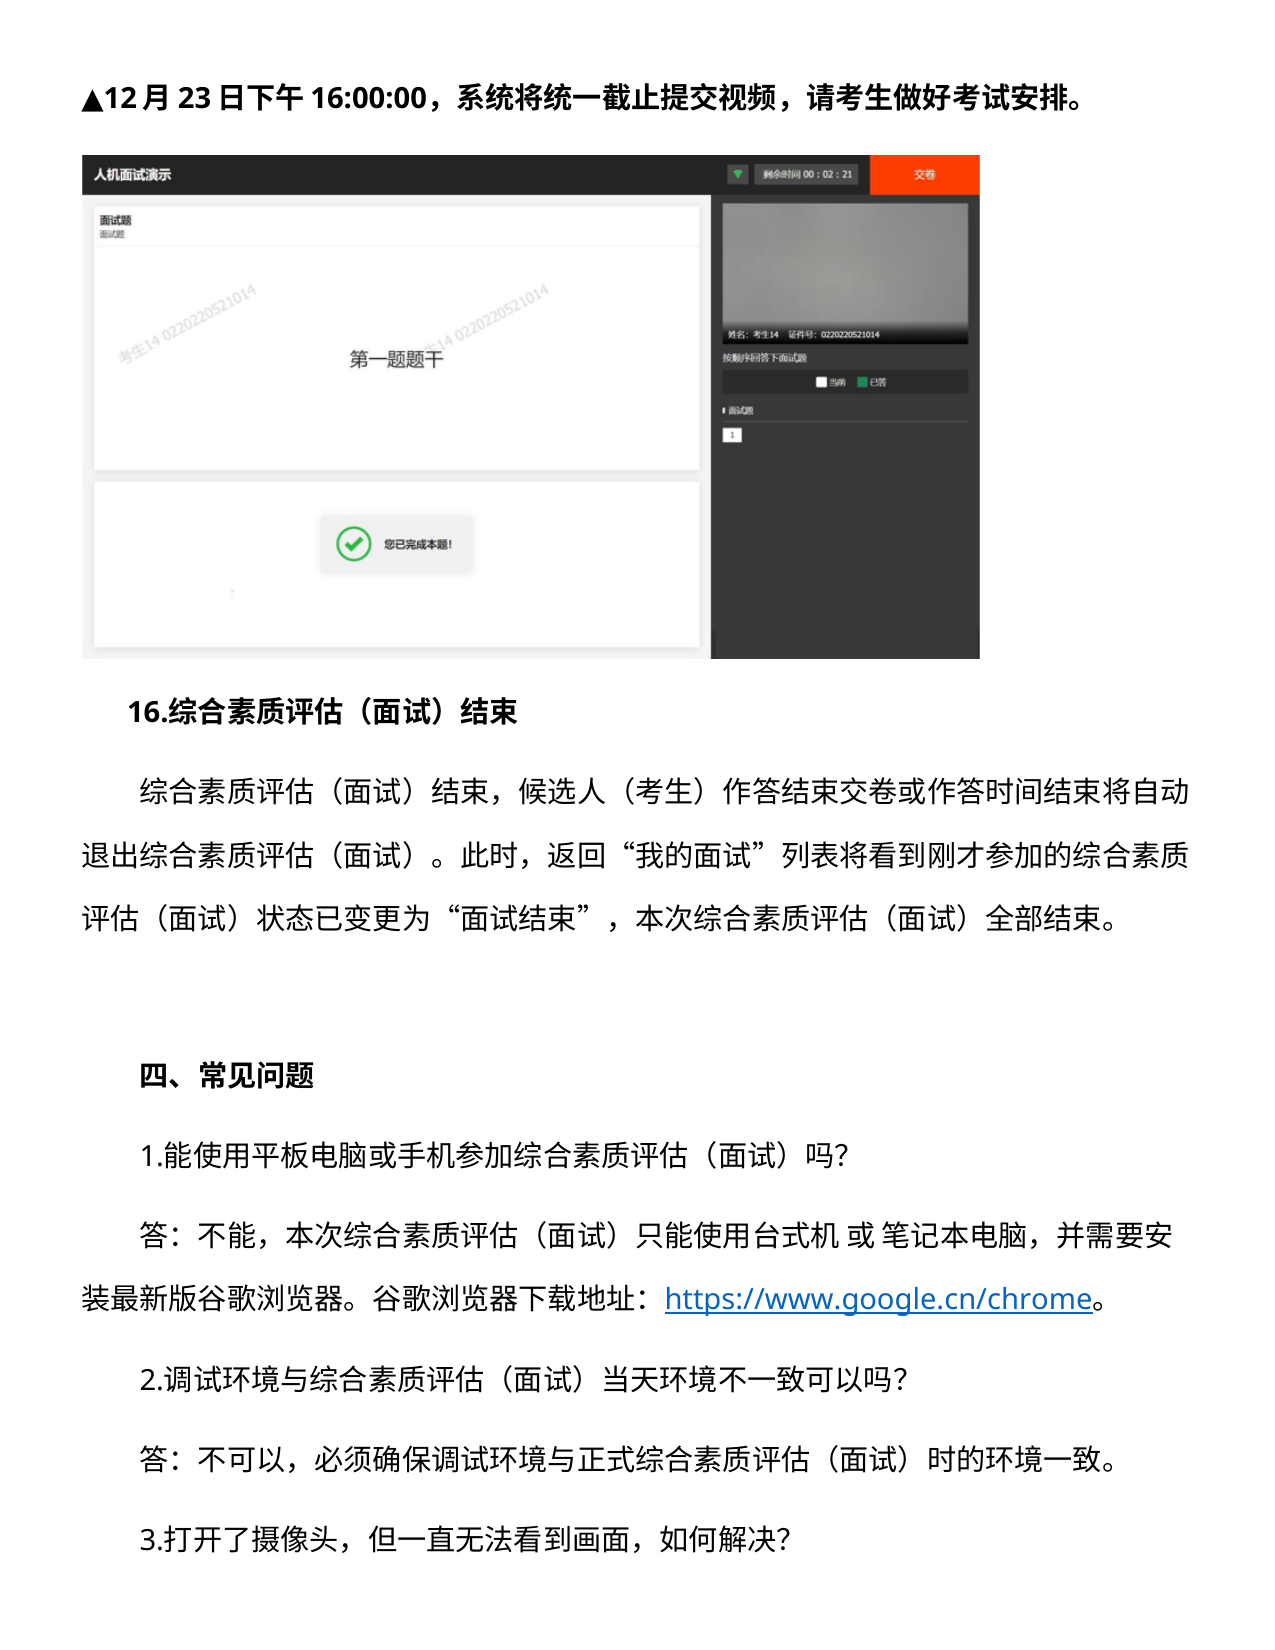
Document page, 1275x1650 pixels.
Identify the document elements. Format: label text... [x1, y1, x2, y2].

text 四、常见问题 [81, 1052, 1200, 1094]
text 3.打开了摄像头，但一直无法看到画面，如何解决？ [81, 1516, 1200, 1559]
text 1.能使用平板电脑或手机参加综合素质评估（面试）吗？ [81, 1132, 1200, 1174]
text 答：不可以，必须确保调试环境与正式综合素质评估（面试）时的环境一致。 [81, 1436, 1200, 1478]
text 2.调试环境与综合素质评估（面试）当天环境不一致可以吗？ [81, 1356, 1200, 1398]
text 16.综合素质评估（面试）结束 [127, 689, 1200, 731]
picture [81, 155, 981, 659]
text ▲12月23日下午16:00:00，系统将统一截止提交视频，请考生做好考试安排。 [81, 75, 1200, 117]
text 答：不能，本次综合素质评估（面试）只能使用台式机 或 笔记本电脑，并需要安装最新版谷歌浏览器。谷歌浏览器下载地址：https://www.google.cn/chrome。 [81, 1212, 1200, 1318]
text 综合素质评估（面试）结束，候选人（考生）作答结束交卷或作答时间结束将自动退出综合素质评估（面试）。此时，返回“我的面试”列表将看到刚才参加的综合素质评估（面试）状态已变更为“面试结束”，本次综合素质评估（面试）全部结束。 [81, 769, 1200, 938]
